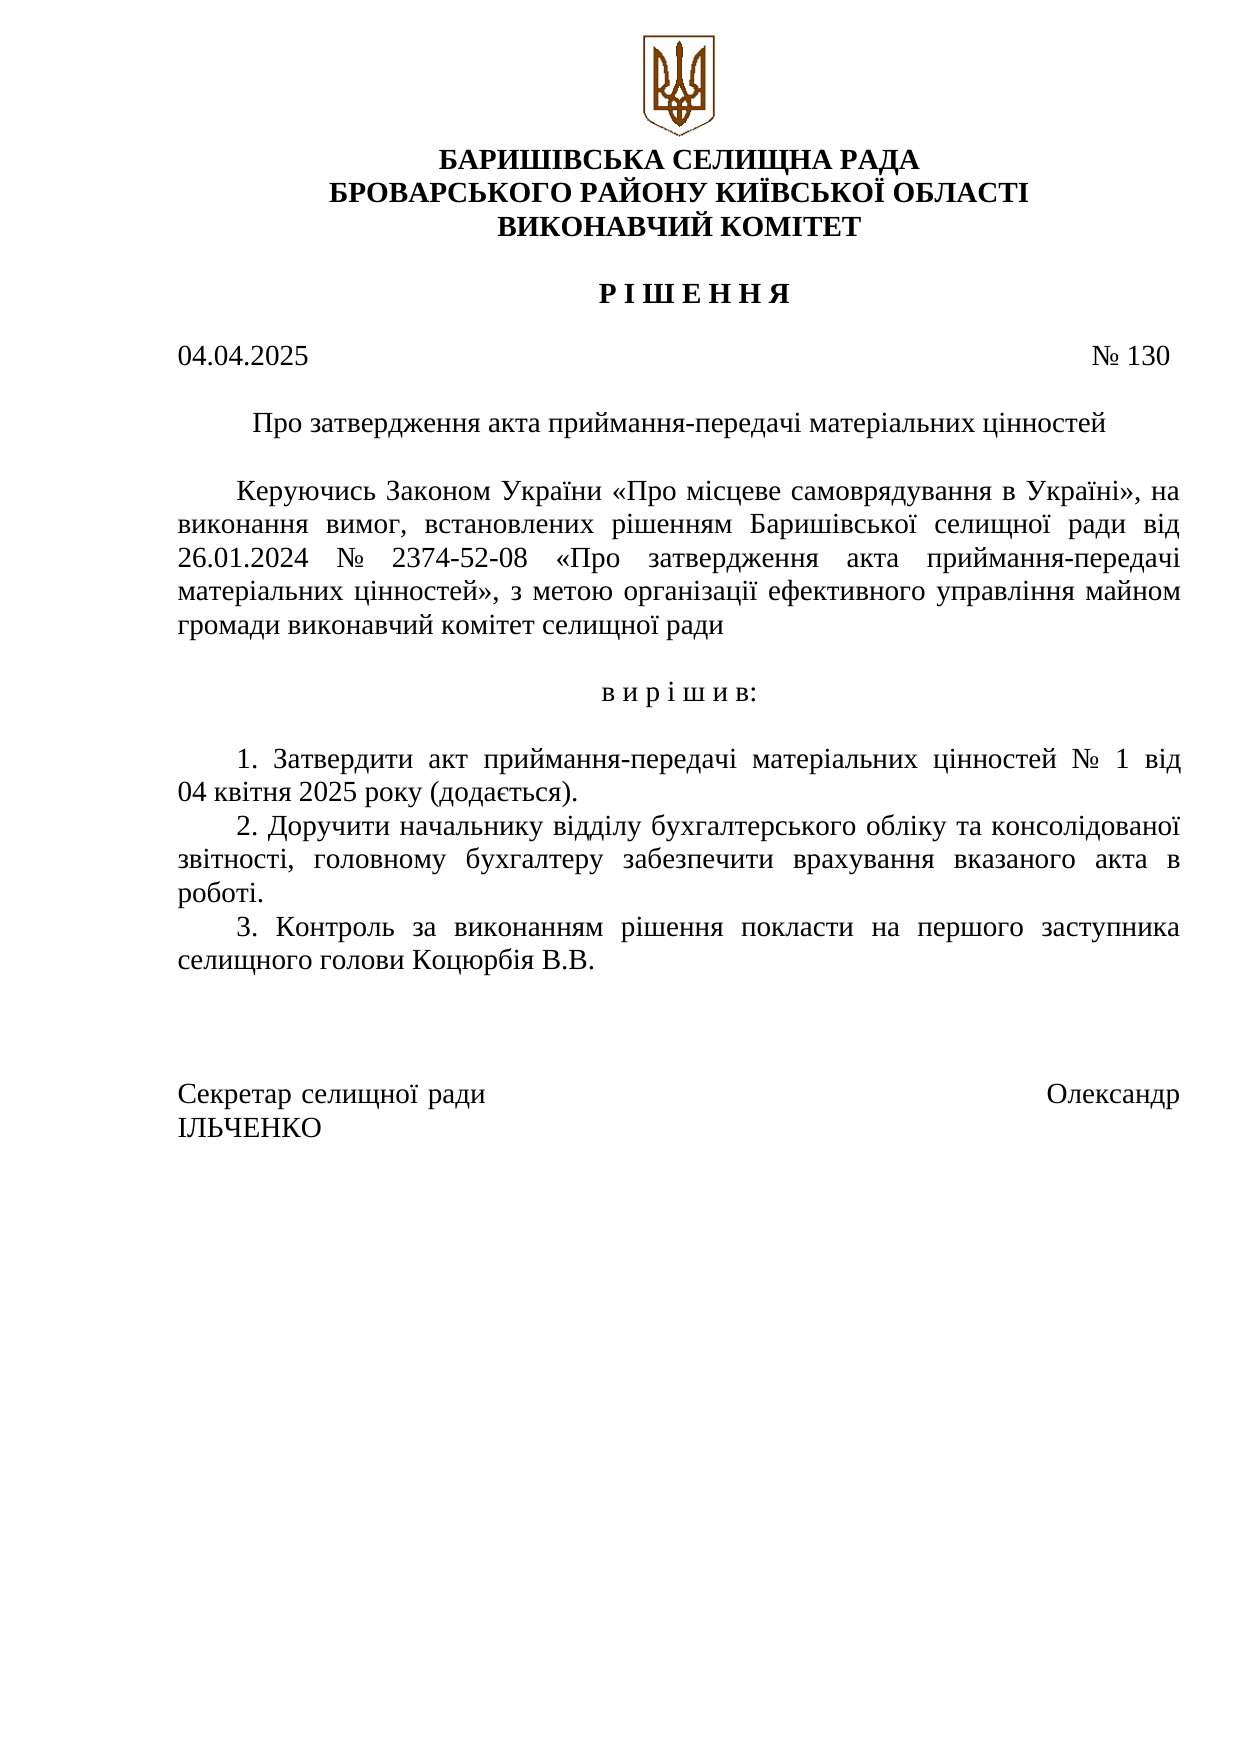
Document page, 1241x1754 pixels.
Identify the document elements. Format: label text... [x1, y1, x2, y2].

text Про затвердження акта приймання-передачі матеріальних цінностей [177, 406, 1181, 439]
text 3. Контроль за виконанням рішення покласти на першого заступника селищного голови Коцюрбія В.В. [177, 909, 1181, 976]
text 2. Доручити начальнику відділу бухгалтерського обліку та консолідованої звітності, головному бухгалтеру забезпечити врахування вказаного акта в роботі. [177, 808, 1181, 909]
text 04.04.2025 № 130 [177, 338, 1181, 372]
text БАРИШІВСЬКА СЕЛИЩНА РАДА [177, 142, 1181, 176]
text Секретар селищної ради Олександр ІЛЬЧЕНКО [177, 1076, 1181, 1143]
text ВИКОНАВЧИЙ КОМІТЕТ [177, 209, 1181, 243]
text БРОВАРСЬКОГО РАЙОНУ КИЇВСЬКОЇ ОБЛАСТІ [177, 176, 1181, 209]
text Керуючись Законом України «Про місцеве самоврядування в Україні», на виконання вимог, встановлених рішенням Баришівської селищної ради від 26.01.2024 № 2374-52-08 «Про затвердження акта приймання-передачі матеріальних цінностей», з метою організації ефективного управління майном громади виконавчий комітет селищної ради [177, 473, 1181, 640]
text в и р і ш и в: [177, 674, 1181, 707]
text 1. Затвердити акт приймання-передачі матеріальних цінностей № 1 від 04 квітня 2025 року (додається). [177, 741, 1181, 808]
text Р І Ш Е Н Н Я [177, 276, 1211, 310]
picture [636, 29, 722, 142]
